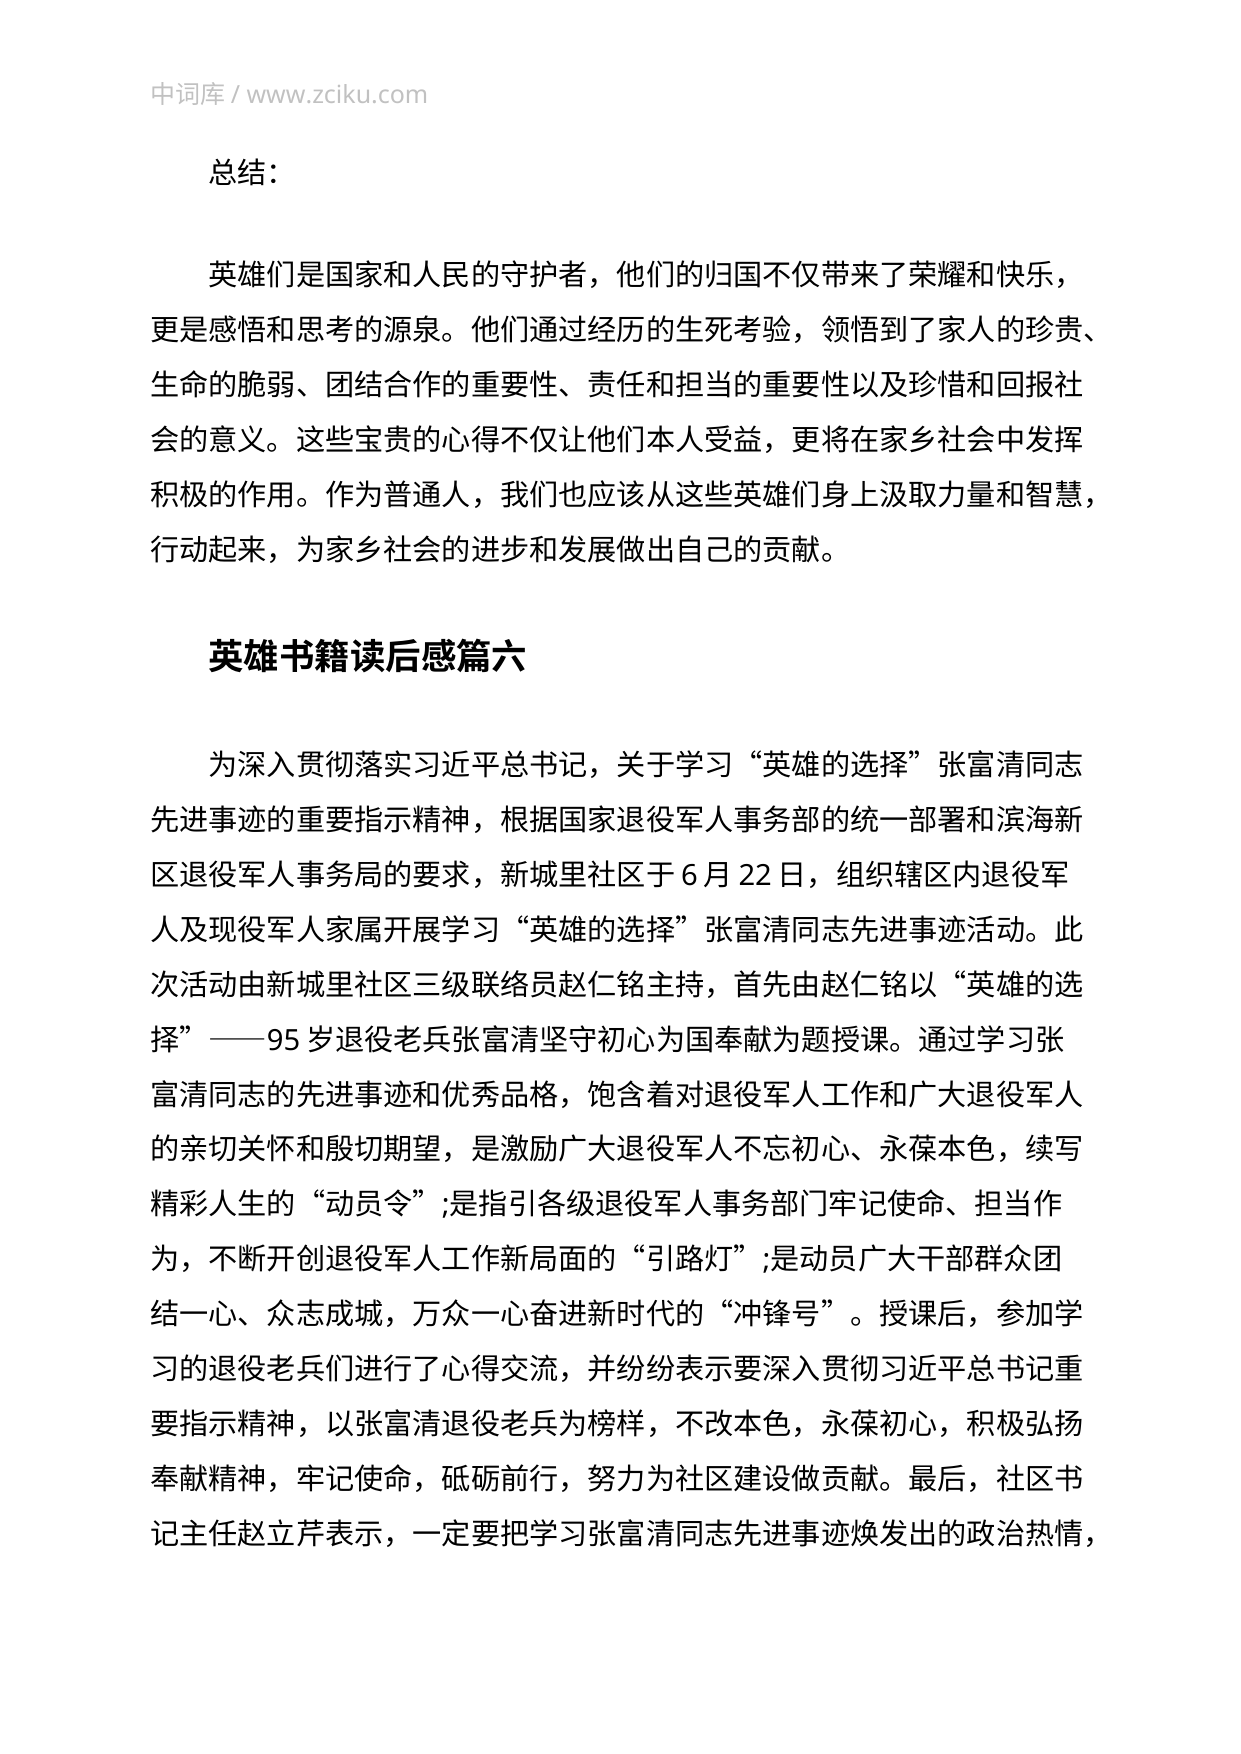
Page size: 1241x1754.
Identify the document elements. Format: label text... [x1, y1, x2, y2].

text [150, 741, 1090, 1553]
text 英雄们是国家和人民的守护者，他们的归国不仅带来了荣耀和快乐，更是感悟和思考的源泉。他们通过经历的生死考验，领悟到了家人的珍贵、生命的脆弱、团结合作的重要性、责任和担当的重要性以及珍惜和回报社会的意义。这些宝贵的心得不仅让他们本人受益，更将在家乡社会中发挥积极的作用。作为普通人，我们也应该从这些英雄们身上汲取力量和智慧，行动起来，为家乡社会的进步和发展做出自己的贡献。 [150, 252, 1090, 568]
text 总结： [150, 150, 1090, 192]
text 英雄书籍读后感篇六 [150, 628, 1090, 679]
